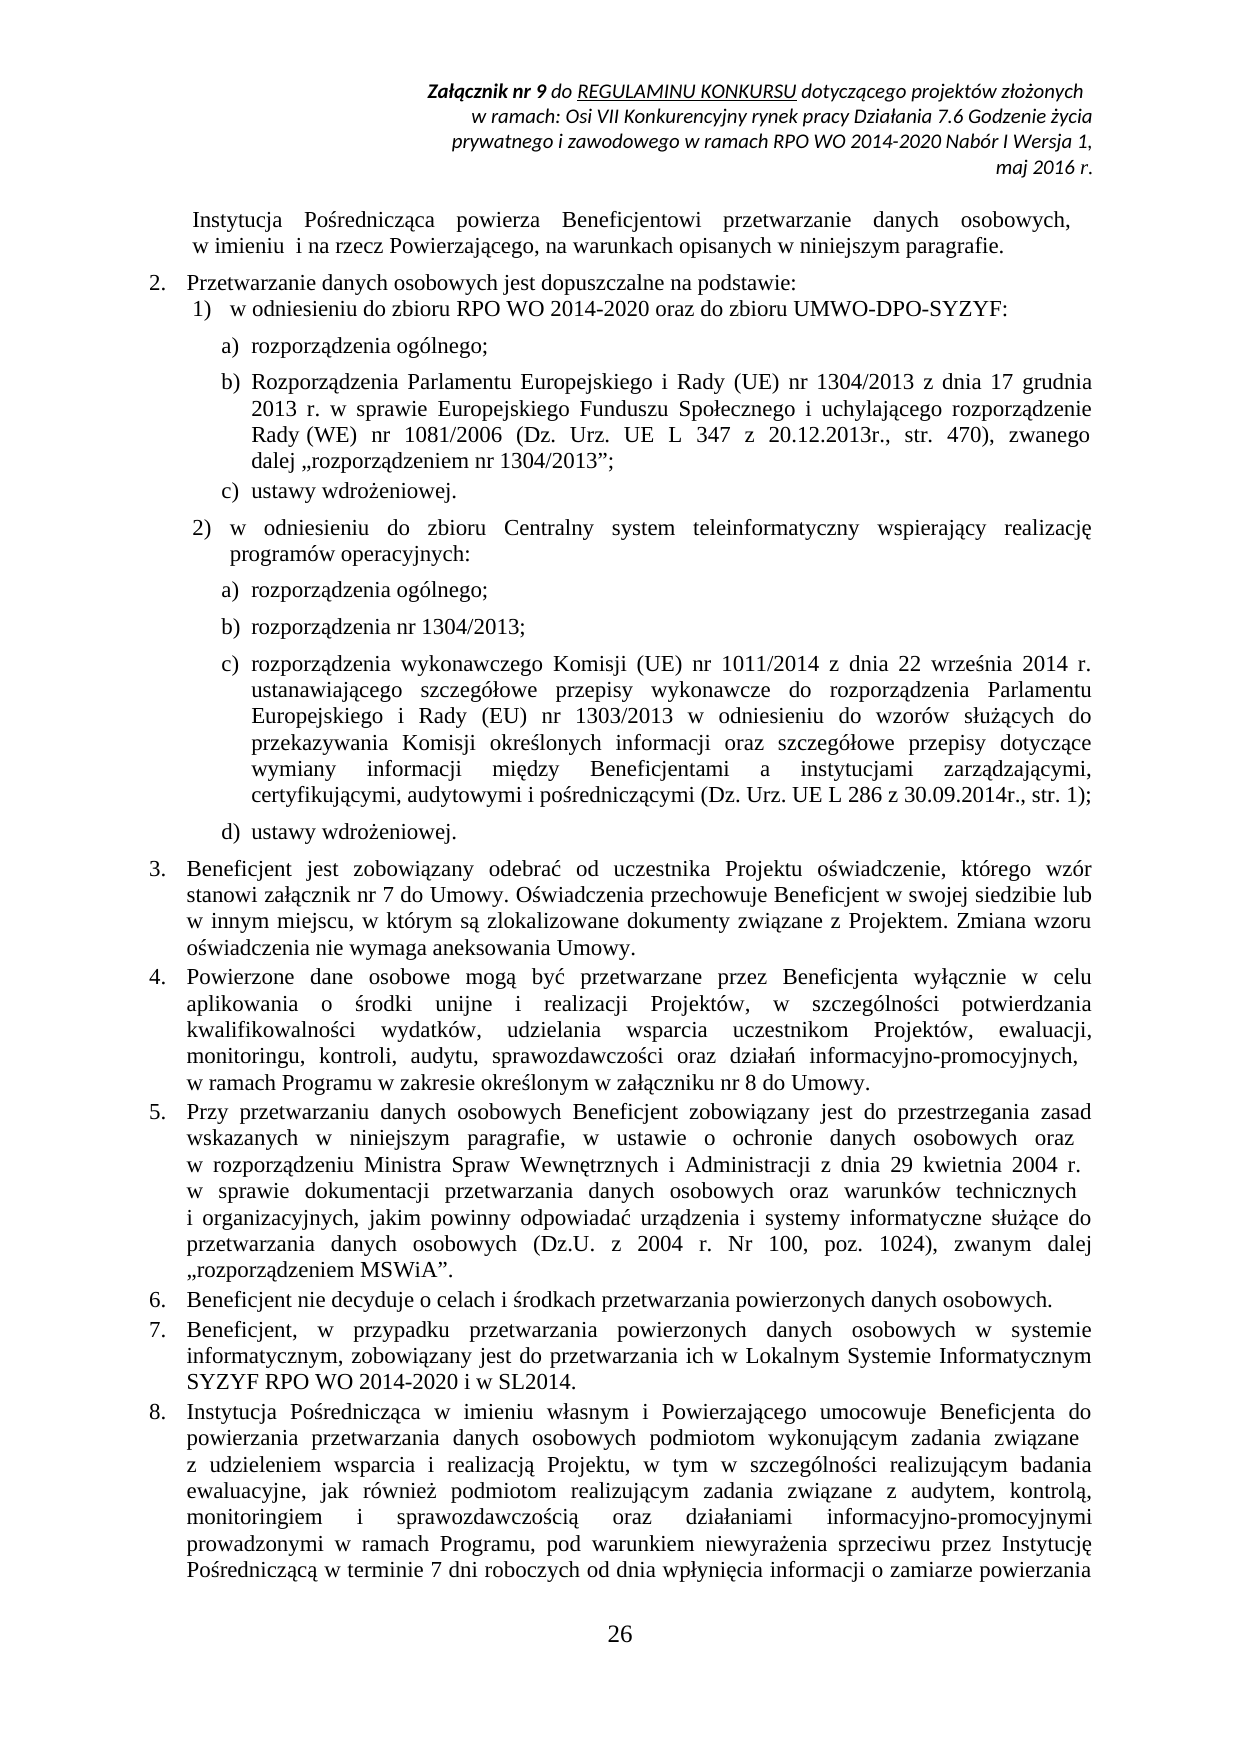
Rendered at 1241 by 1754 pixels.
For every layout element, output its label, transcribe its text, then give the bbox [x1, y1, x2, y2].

list w odniesieniu do zbioru RPO WO 2014-2020 oraz do zbioru UMWO-DPO-SYZYF: [192, 295, 1093, 322]
list rozporządzenia ogólnego; [221, 577, 1093, 603]
list Beneficjent, w przypadku przetwarzania powierzonych danych osobowych w systemie informatycznym, zobowiązany jest do przetwarzania ich w Lokalnym Systemie Informatycznym SYZYF RPO WO 2014-2020 i w SL2014. [149, 1316, 1093, 1395]
list rozporządzenia nr 1304/2013; [221, 613, 1093, 639]
list rozporządzenia ogólnego; [221, 332, 1093, 358]
list Rozporządzenia Parlamentu Europejskiego i Rady (UE) nr 1304/2013 z dnia 17 grudnia 2013 r. w sprawie Europejskiego Funduszu Społecznego i uchylającego rozporządzenie Rady (WE) nr 1081/2006 (Dz. Urz. UE L 347 z 20.12.2013r., str. 470), zwanego dalej „rozporządzeniem nr 1304/2013”; [221, 368, 1093, 474]
list w odniesieniu do zbioru Centralny system teleinformatyczny wspierający realizację programów operacyjnych: [192, 514, 1093, 566]
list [149, 1398, 1093, 1582]
list Beneficjent nie decyduje o celach i środkach przetwarzania powierzonych danych osobowych. [149, 1286, 1093, 1312]
text Instytucja Pośrednicząca powierza Beneficjentowi przetwarzanie danych osobowych, w imieniu i na rzecz Powierzającego, na warunkach opisanych w niniejszym paragrafie. [192, 206, 1093, 259]
list rozporządzenia wykonawczego Komisji (UE) nr 1011/2014 z dnia 22 września 2014 r. ustanawiającego szczegółowe przepisy wykonawcze do rozporządzenia Parlamentu Europejskiego i Rady (EU) nr 1303/2013 w odniesieniu do wzorów służących do przekazywania Komisji określonych informacji oraz szczegółowe przepisy dotyczące wymiany informacji między Beneficjentami a instytucjami zarządzającymi, certyfikującymi, audytowymi i pośredniczącymi (Dz. Urz. UE L 286 z 30.09.2014r., str. 1); [221, 650, 1093, 808]
list Beneficjent jest zobowiązany odebrać od uczestnika Projektu oświadczenie, którego wzór stanowi załącznik nr 7 do Umowy. Oświadczenia przechowuje Beneficjent w swojej siedzibie lub w innym miejscu, w którym są zlokalizowane dokumenty związane z Projektem. Zmiana wzoru oświadczenia nie wymaga aneksowania Umowy. [149, 854, 1093, 960]
list Przetwarzanie danych osobowych jest dopuszczalne na podstawie: [149, 269, 1093, 295]
list ustawy wdrożeniowej. [221, 818, 1093, 844]
list Przy przetwarzaniu danych osobowych Beneficjent zobowiązany jest do przestrzegania zasad wskazanych w niniejszym paragrafie, w ustawie o ochronie danych osobowych oraz w rozporządzeniu Ministra Spraw Wewnętrznych i Administracji z dnia 29 kwietnia 2004 r. w sprawie dokumentacji przetwarzania danych osobowych oraz warunków technicznych i organizacyjnych, jakim powinny odpowiadać urządzenia i systemy informatyczne służące do przetwarzania danych osobowych (Dz.U. z 2004 r. Nr 100, poz. 1024), zwanym dalej „rozporządzeniem MSWiA”. [149, 1098, 1093, 1283]
list ustawy wdrożeniowej. [221, 477, 1093, 503]
list Powierzone dane osobowe mogą być przetwarzane przez Beneficjenta wyłącznie w celu aplikowania o środki unijne i realizacji Projektów, w szczególności potwierdzania kwalifikowalności wydatków, udzielania wsparcia uczestnikom Projektów, ewaluacji, monitoringu, kontroli, audytu, sprawozdawczości oraz działań informacyjno-promocyjnych, w ramach Programu w zakresie określonym w załączniku nr 8 do Umowy. [149, 963, 1093, 1095]
